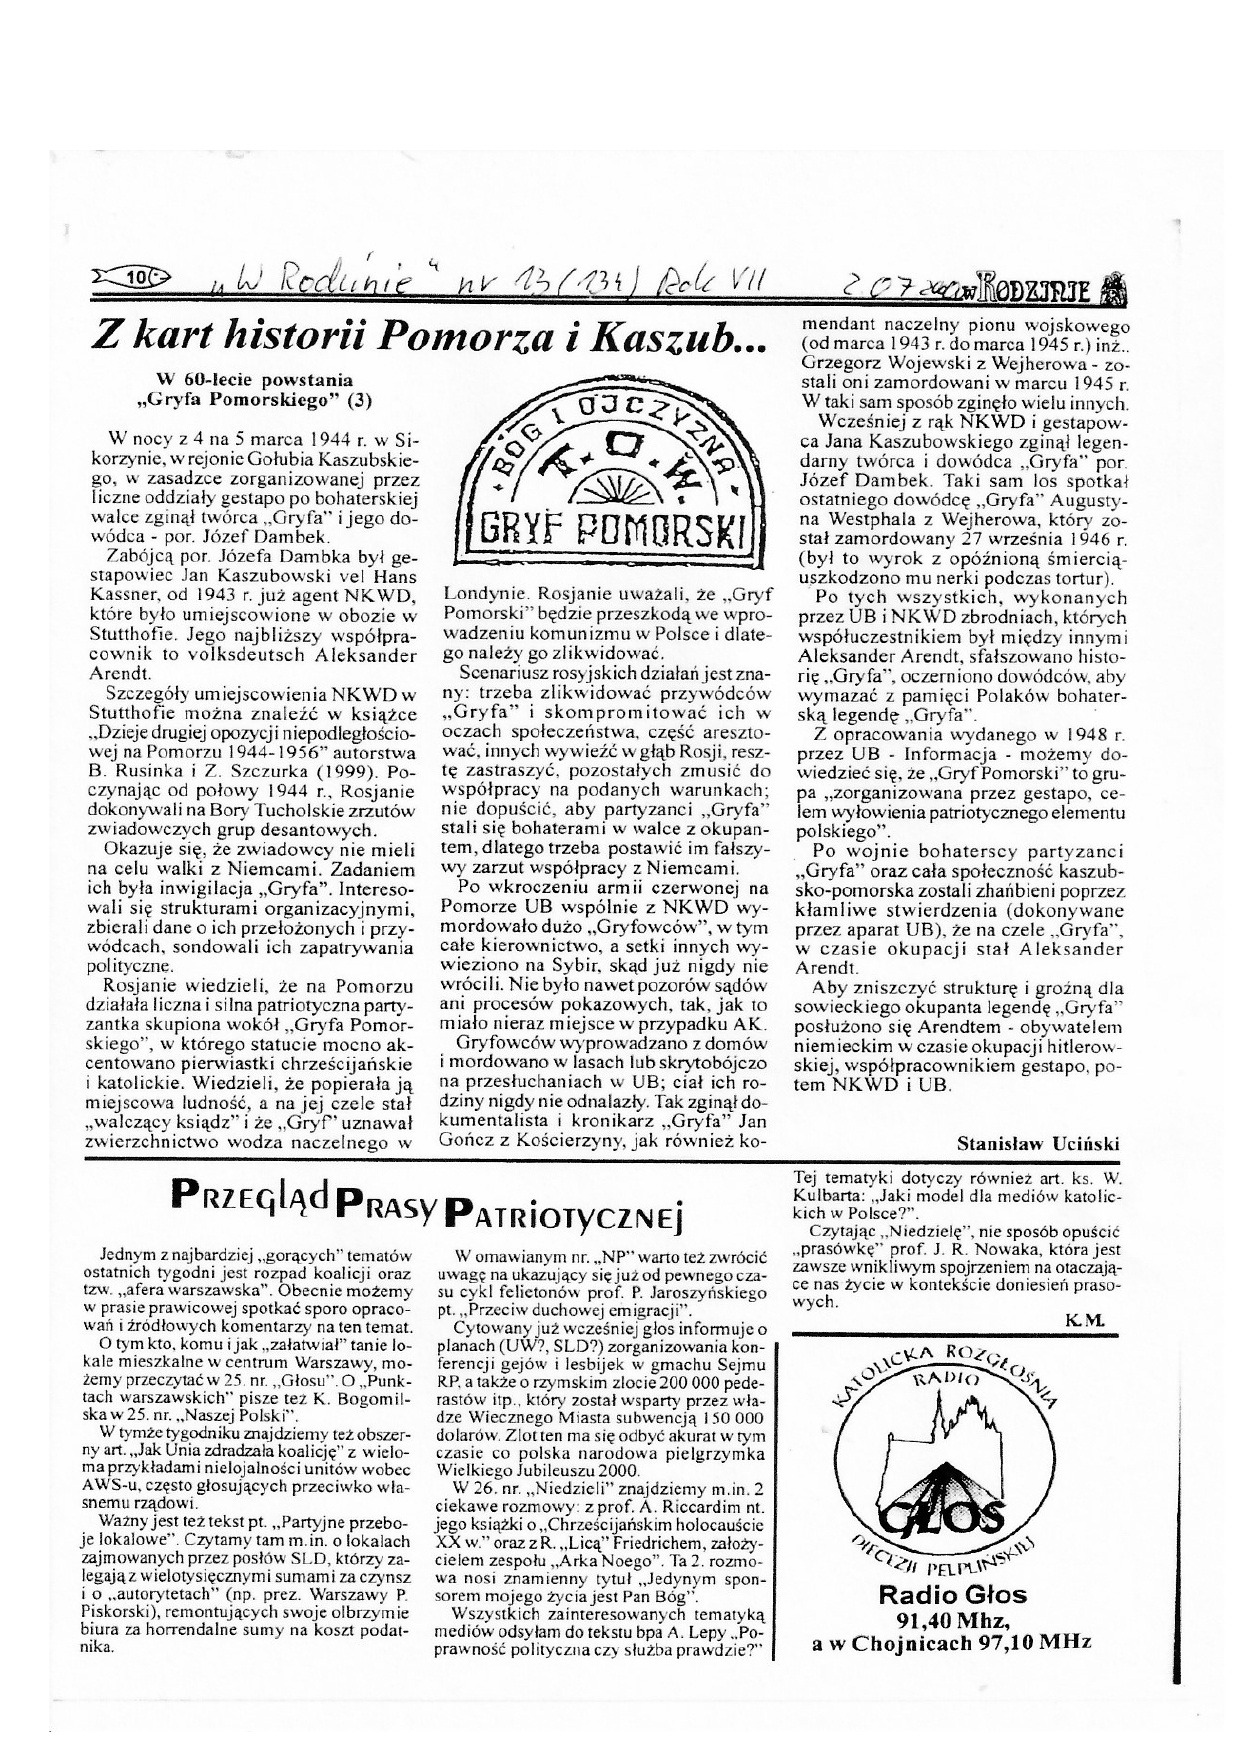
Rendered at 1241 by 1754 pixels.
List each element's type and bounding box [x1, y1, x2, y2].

picture [49, 150, 1225, 1732]
